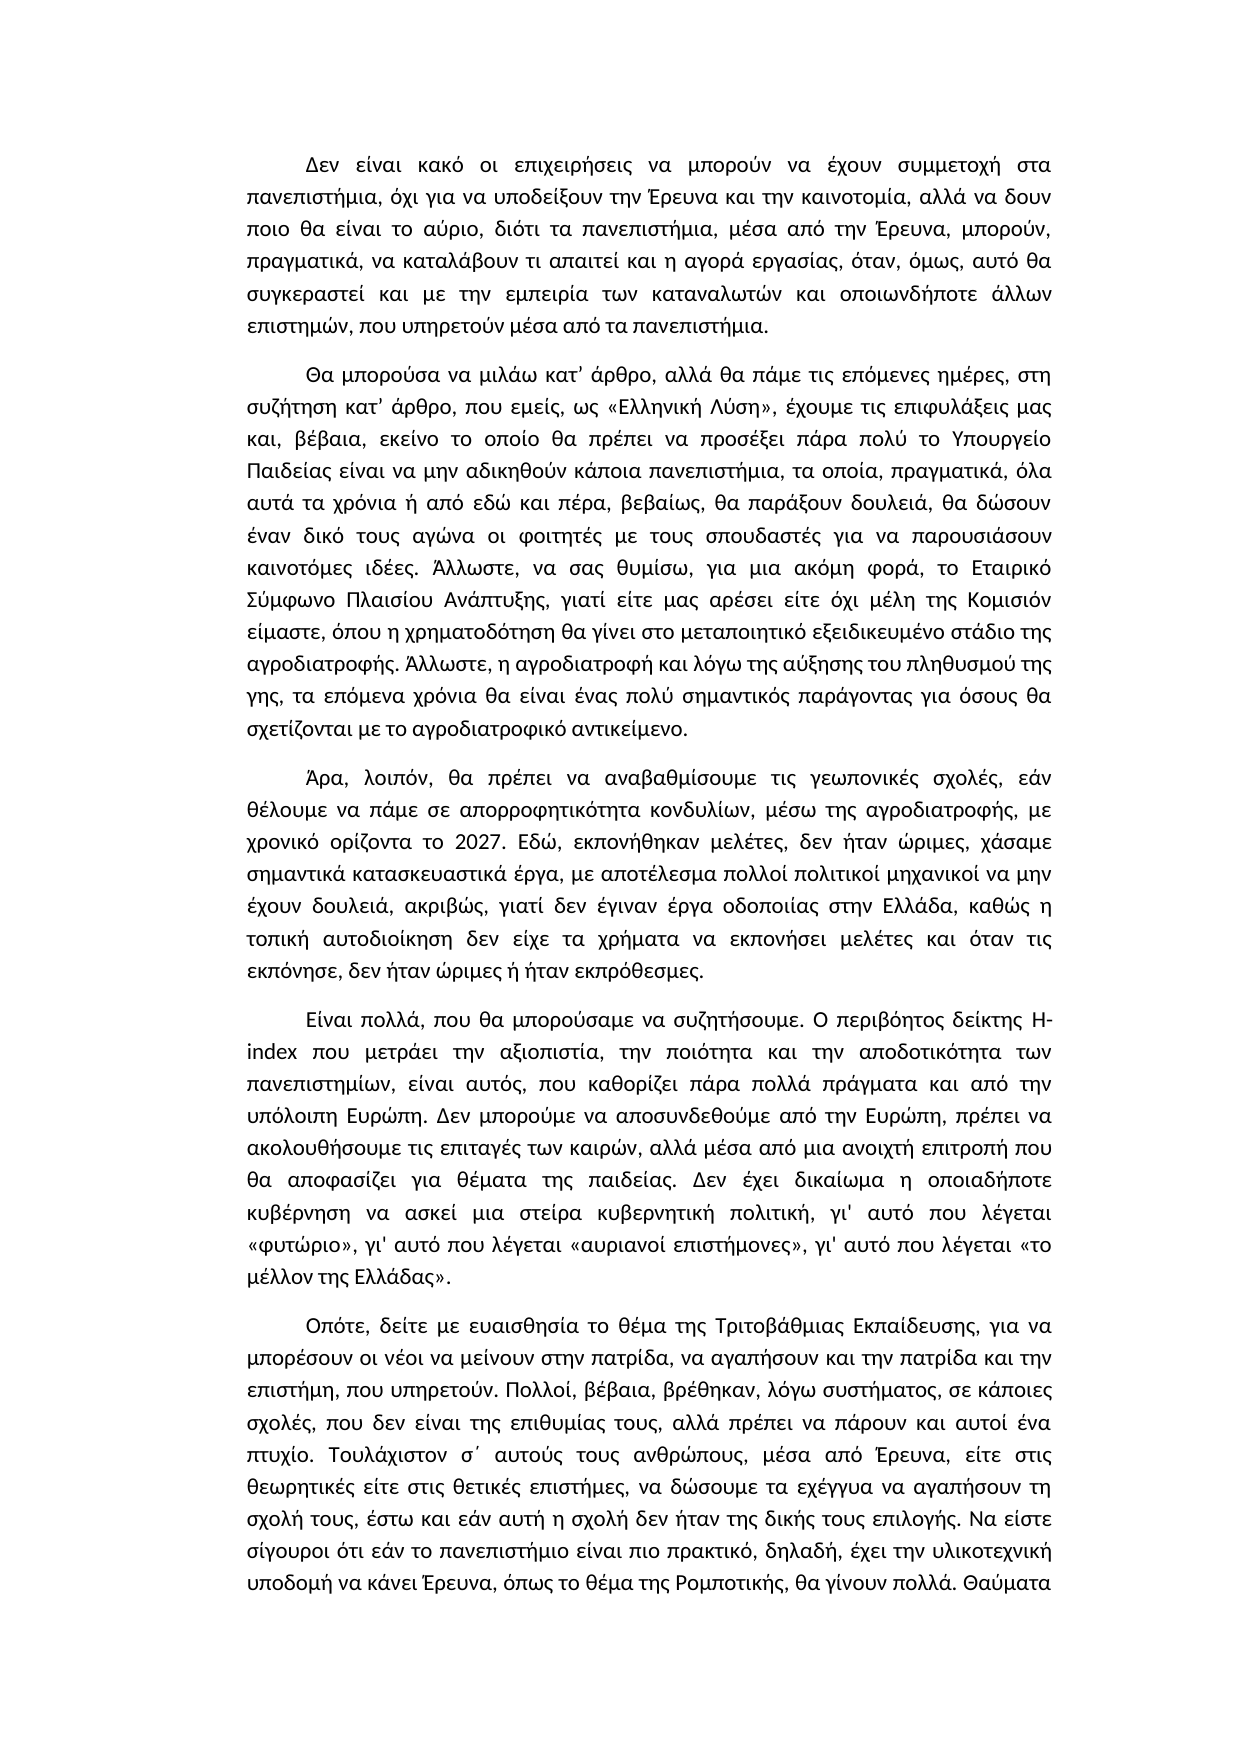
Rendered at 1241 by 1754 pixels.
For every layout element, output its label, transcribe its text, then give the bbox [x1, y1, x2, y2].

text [247, 1311, 1053, 1597]
text Θα μπορούσα να μιλάω κατ’ άρθρο, αλλά θα πάμε τις επόμενες ημέρες, στη συζήτηση κατ’ άρθρο, που εμείς, ως «Ελληνική Λύση», έχουμε τις επιφυλάξεις μας και, βέβαια, εκείνο το οποίο θα πρέπει να προσέξει πάρα πολύ το Υπουργείο Παιδείας είναι να μην αδικηθούν κάποια πανεπιστήμια, τα οποία, πραγματικά, όλα αυτά τα χρόνια ή από εδώ και πέρα, βεβαίως, θα παράξουν δουλειά, θα δώσουν έναν δικό τους αγώνα οι φοιτητές με τους σπουδαστές για να παρουσιάσουν καινοτόμες ιδέες. Άλλωστε, να σας θυμίσω, για μια ακόμη φορά, το Εταιρικό Σύμφωνο Πλαισίου Ανάπτυξης, γιατί είτε μας αρέσει είτε όχι μέλη της Κομισιόν είμαστε, όπου η χρηματοδότηση θα γίνει στο μεταποιητικό εξειδικευμένο στάδιο της αγροδιατροφής. Άλλωστε, η αγροδιατροφή και λόγω της αύξησης του πληθυσμού της γης, τα επόμενα χρόνια θα είναι ένας πολύ σημαντικός παράγοντας για όσους θα σχετίζονται με το αγροδιατροφικό αντικείμενο. [247, 360, 1053, 742]
text Δεν είναι κακό οι επιχειρήσεις να μπορούν να έχουν συμμετοχή στα πανεπιστήμια, όχι για να υποδείξουν την Έρευνα και την καινοτομία, αλλά να δουν ποιο θα είναι το αύριο, διότι τα πανεπιστήμια, μέσα από την Έρευνα, μπορούν, πραγματικά, να καταλάβουν τι απαιτεί και η αγορά εργασίας, όταν, όμως, αυτό θα συγκεραστεί και με την εμπειρία των καταναλωτών και οποιωνδήποτε άλλων επιστημών, που υπηρετούν μέσα από τα πανεπιστήμια. [247, 150, 1053, 339]
text Είναι πολλά, που θα μπορούσαμε να συζητήσουμε. Ο περιβόητος δείκτης H-index που μετράει την αξιοπιστία, την ποιότητα και την αποδοτικότητα των πανεπιστημίων, είναι αυτός, που καθορίζει πάρα πολλά πράγματα και από την υπόλοιπη Ευρώπη. Δεν μπορούμε να αποσυνδεθούμε από την Ευρώπη, πρέπει να ακολουθήσουμε τις επιταγές των καιρών, αλλά μέσα από μια ανοιχτή επιτροπή που θα αποφασίζει για θέματα της παιδείας. Δεν έχει δικαίωμα η οποιαδήποτε κυβέρνηση να ασκεί μια στείρα κυβερνητική πολιτική, γι' αυτό που λέγεται «φυτώριο», γι' αυτό που λέγεται «αυριανοί επιστήμονες», γι' αυτό που λέγεται «το μέλλον της Ελλάδας». [247, 1005, 1053, 1290]
text Άρα, λοιπόν, θα πρέπει να αναβαθμίσουμε τις γεωπονικές σχολές, εάν θέλουμε να πάμε σε απορροφητικότητα κονδυλίων, μέσω της αγροδιατροφής, με χρονικό ορίζοντα το 2027. Εδώ, εκπονήθηκαν μελέτες, δεν ήταν ώριμες, χάσαμε σημαντικά κατασκευαστικά έργα, με αποτέλεσμα πολλοί πολιτικοί μηχανικοί να μην έχουν δουλειά, ακριβώς, γιατί δεν έγιναν έργα οδοποιίας στην Ελλάδα, καθώς η τοπική αυτοδιοίκηση δεν είχε τα χρήματα να εκπονήσει μελέτες και όταν τις εκπόνησε, δεν ήταν ώριμες ή ήταν εκπρόθεσμες. [247, 763, 1053, 984]
